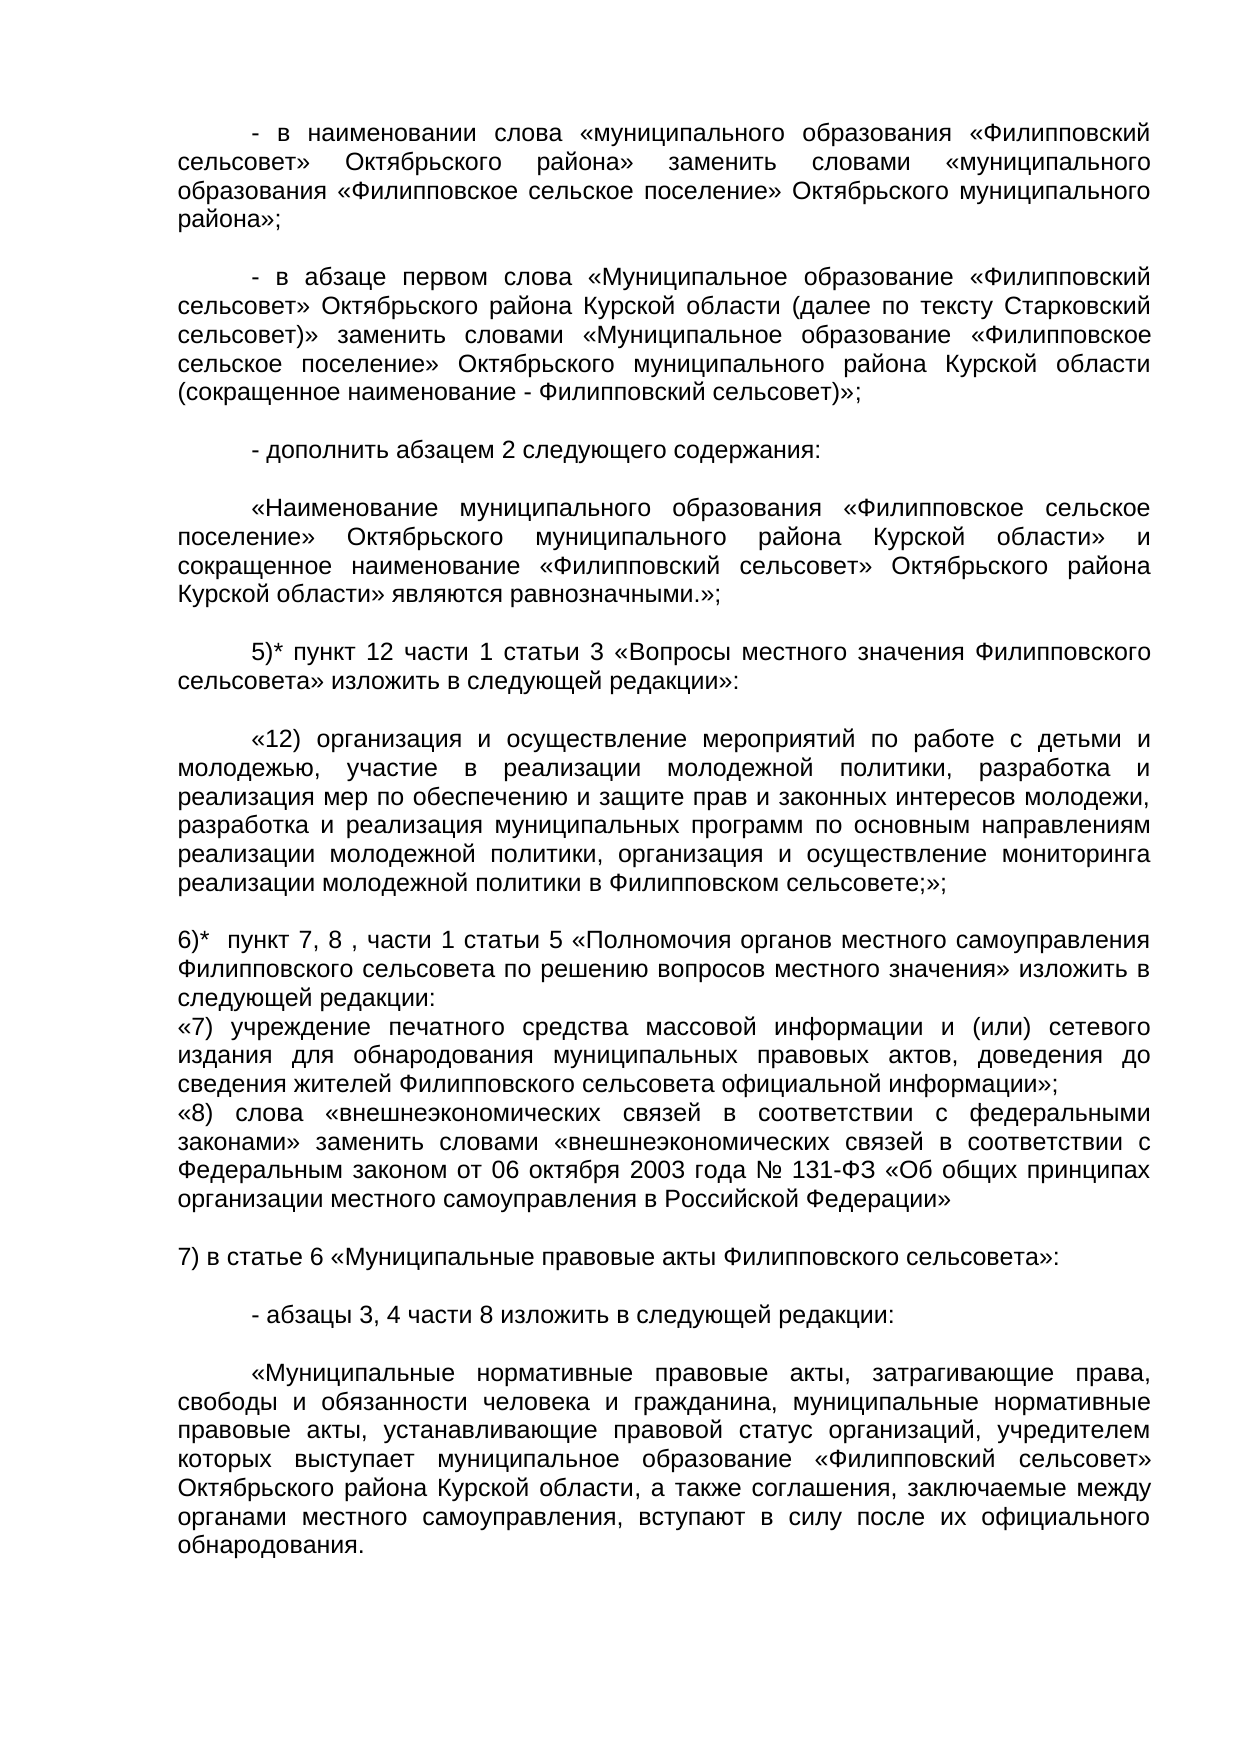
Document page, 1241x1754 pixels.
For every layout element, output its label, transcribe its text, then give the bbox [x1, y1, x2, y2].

text 5)* пункт 12 части 1 статьи 3 «Вопросы местного значения Филипповского сельсовета» изложить в следующей редакции»: [177, 637, 1152, 695]
text 6)* пункт 7, 8 , части 1 статьи 5 «Полномочия органов местного самоуправления Филипповского сельсовета по решению вопросов местного значения» изложить в следующей редакции: [177, 925, 1152, 1011]
text «12) организация и осуществление мероприятий по работе с детьми и молодежью, участие в реализации молодежной политики, разработка и реализация мер по обеспечению и защите прав и законных интересов молодежи, разработка и реализация муниципальных программ по основным направлениям реализации молодежной политики, организация и осуществление мониторинга реализации молодежной политики в Филипповском сельсовете;»; [177, 724, 1152, 896]
text - в наименовании слова «муниципального образования «Филипповский сельсовет» Октябрьского района» заменить словами «муниципального образования «Филипповское сельское поселение» Октябрьского муниципального района»; [177, 118, 1152, 233]
text «7) учреждение печатного средства массовой информации и (или) сетевого издания для обнародования муниципальных правовых актов, доведения до сведения жителей Филипповского сельсовета официальной информации»; [177, 1011, 1152, 1098]
text «Наименование муниципального образования «Филипповское сельское поселение» Октябрьского муниципального района Курской области» и сокращенное наименование «Филипповский сельсовет» Октябрьского района Курской области» являются равнозначными.»; [177, 493, 1152, 608]
text - абзацы 3, 4 части 8 изложить в следующей редакции: [177, 1300, 1152, 1328]
text «Муниципальные нормативные правовые акты, затрагивающие права, свободы и обязанности человека и гражданина, муниципальные нормативные правовые акты, устанавливающие правовой статус организаций, учредителем которых выступает муниципальное образование «Филипповский сельсовет» Октябрьского района Курской области, а также соглашения, заключаемые между органами местного самоуправления, вступают в силу после их официального обнародования. [177, 1358, 1152, 1559]
text - дополнить абзацем 2 следующего содержания: [177, 435, 1152, 464]
text 7) в статье 6 «Муниципальные правовые акты Филипповского сельсовета»: [177, 1242, 1152, 1271]
text «8) слова «внешнеэкономических связей в соответствии с федеральными законами» заменить словами «внешнеэкономических связей в соответствии с Федеральным законом от 06 октября 2003 года № 131-ФЗ «Об общих принципах организации местного самоуправления в Российской Федерации» [177, 1098, 1152, 1213]
text - в абзаце первом слова «Муниципальное образование «Филипповский сельсовет» Октябрьского района Курской области (далее по тексту Старковский сельсовет)» заменить словами «Муниципальное образование «Филипповское сельское поселение» Октябрьского муниципального района Курской области (сокращенное наименование - Филипповский сельсовет)»; [177, 262, 1152, 406]
